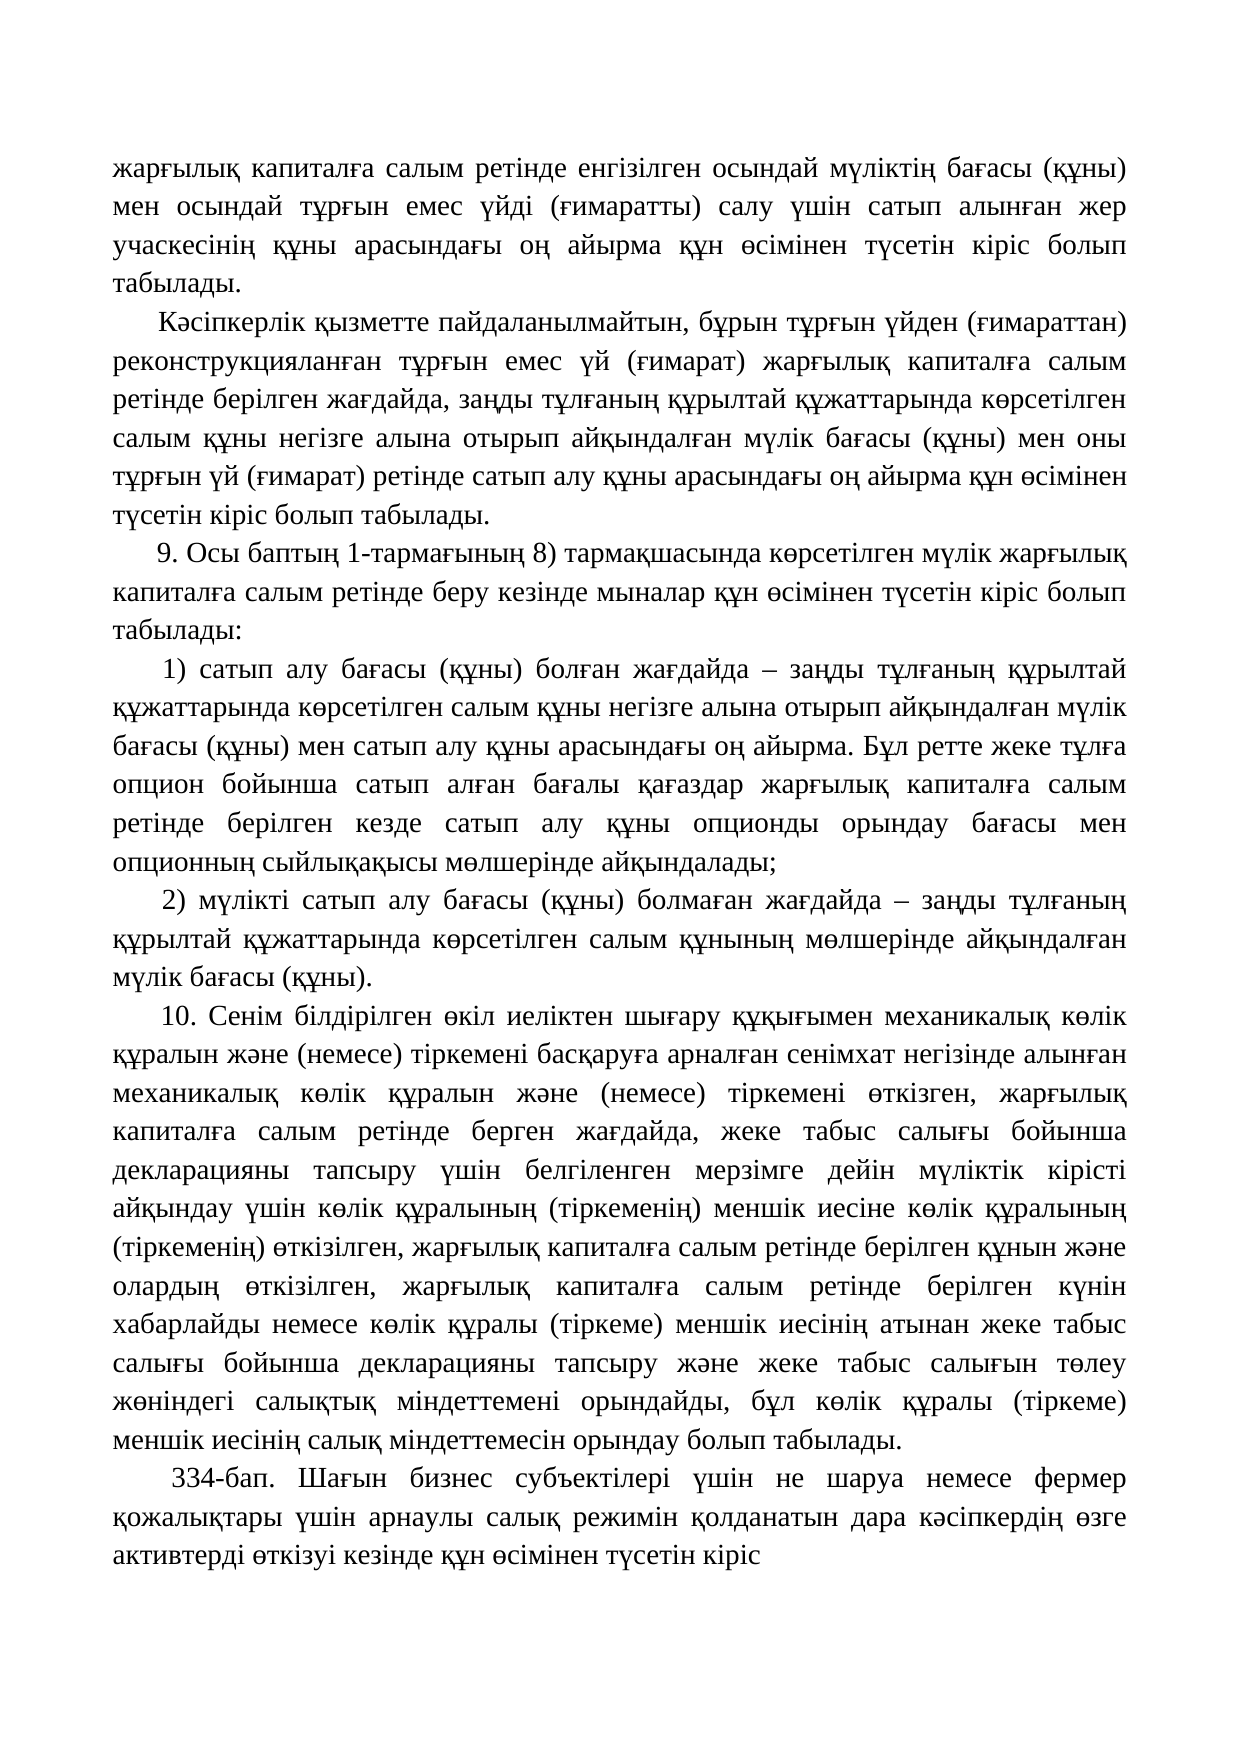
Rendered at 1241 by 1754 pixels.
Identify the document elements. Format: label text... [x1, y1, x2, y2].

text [112, 150, 1128, 299]
text 2) мүлікті сатып алу бағасы (құны) болмаған жағдайда – заңды тұлғаның құрылтай құжаттарында көрсетілген салым құнының мөлшерінде айқындалған мүлік бағасы (құны). [112, 882, 1128, 993]
text 1) сатып алу бағасы (құны) болған жағдайда – заңды тұлғаның құрылтай құжаттарында көрсетілген салым құны негізге алына отырып айқындалған мүлік бағасы (құны) мен сатып алу құны арасындағы оң айырма. Бұл ретте жеке тұлға опцион бойынша сатып алған бағалы қағаздар жарғылық капиталға салым ретінде берілген кезде сатып алу құны опционды орындау бағасы мен опционның сыйлықақысы мөлшерінде айқындалады; [112, 651, 1128, 877]
text 10. Сенім білдірілген өкіл иеліктен шығару құқығымен механикалық көлік құралын және (немесе) тіркемені басқаруға арналған сенімхат негізінде алынған механикалық көлік құралын және (немесе) тіркемені өткізген, жарғылық капиталға салым ретінде берген жағдайда, жеке табыс салығы бойынша декларацияны тапсыру үшін белгіленген мерзімге дейін мүліктік кірісті айқындау үшін көлік құралының (тіркеменің) меншік иесіне көлік құралының (тіркеменің) өткізілген, жарғылық капиталға салым ретінде берілген құнын және олардың өткізілген, жарғылық капиталға салым ретінде берілген күнін хабарлайды немесе көлік құралы (тіркеме) меншік иесінің атынан жеке табыс салығы бойынша декларацияны тапсыру және жеке табыс салығын төлеу жөніндегі салықтық міндеттемені орындайды, бұл көлік құралы (тіркеме) меншік иесінің салық міндеттемесін орындау болып табылады. [112, 998, 1128, 1455]
text 334-бап. Шағын бизнес субъектілері үшін не шаруа немесе фермер қожалықтары үшін арнаулы салық режимін қолданатын дара кәсіпкердің өзге активтерді өткізуі кезінде құн өсімінен түсетін кіріс [112, 1460, 1128, 1571]
text 9. Осы баптың 1-тармағының 8) тармақшасында көрсетілген мүлік жарғылық капиталға салым ретінде беру кезінде мыналар құн өсімінен түсетін кіріс болып табылады: [112, 535, 1128, 646]
text Кәсіпкерлік қызметте пайдаланылмайтын, бұрын тұрғын үйден (ғимараттан) реконструкцияланған тұрғын емес үй (ғимарат) жарғылық капиталға салым ретінде берілген жағдайда, заңды тұлғаның құрылтай құжаттарында көрсетілген салым құны негізге алына отырып айқындалған мүлік бағасы (құны) мен оны тұрғын үй (ғимарат) ретінде сатып алу құны арасындағы оң айырма құн өсімінен түсетін кіріс болып табылады. [112, 304, 1128, 530]
